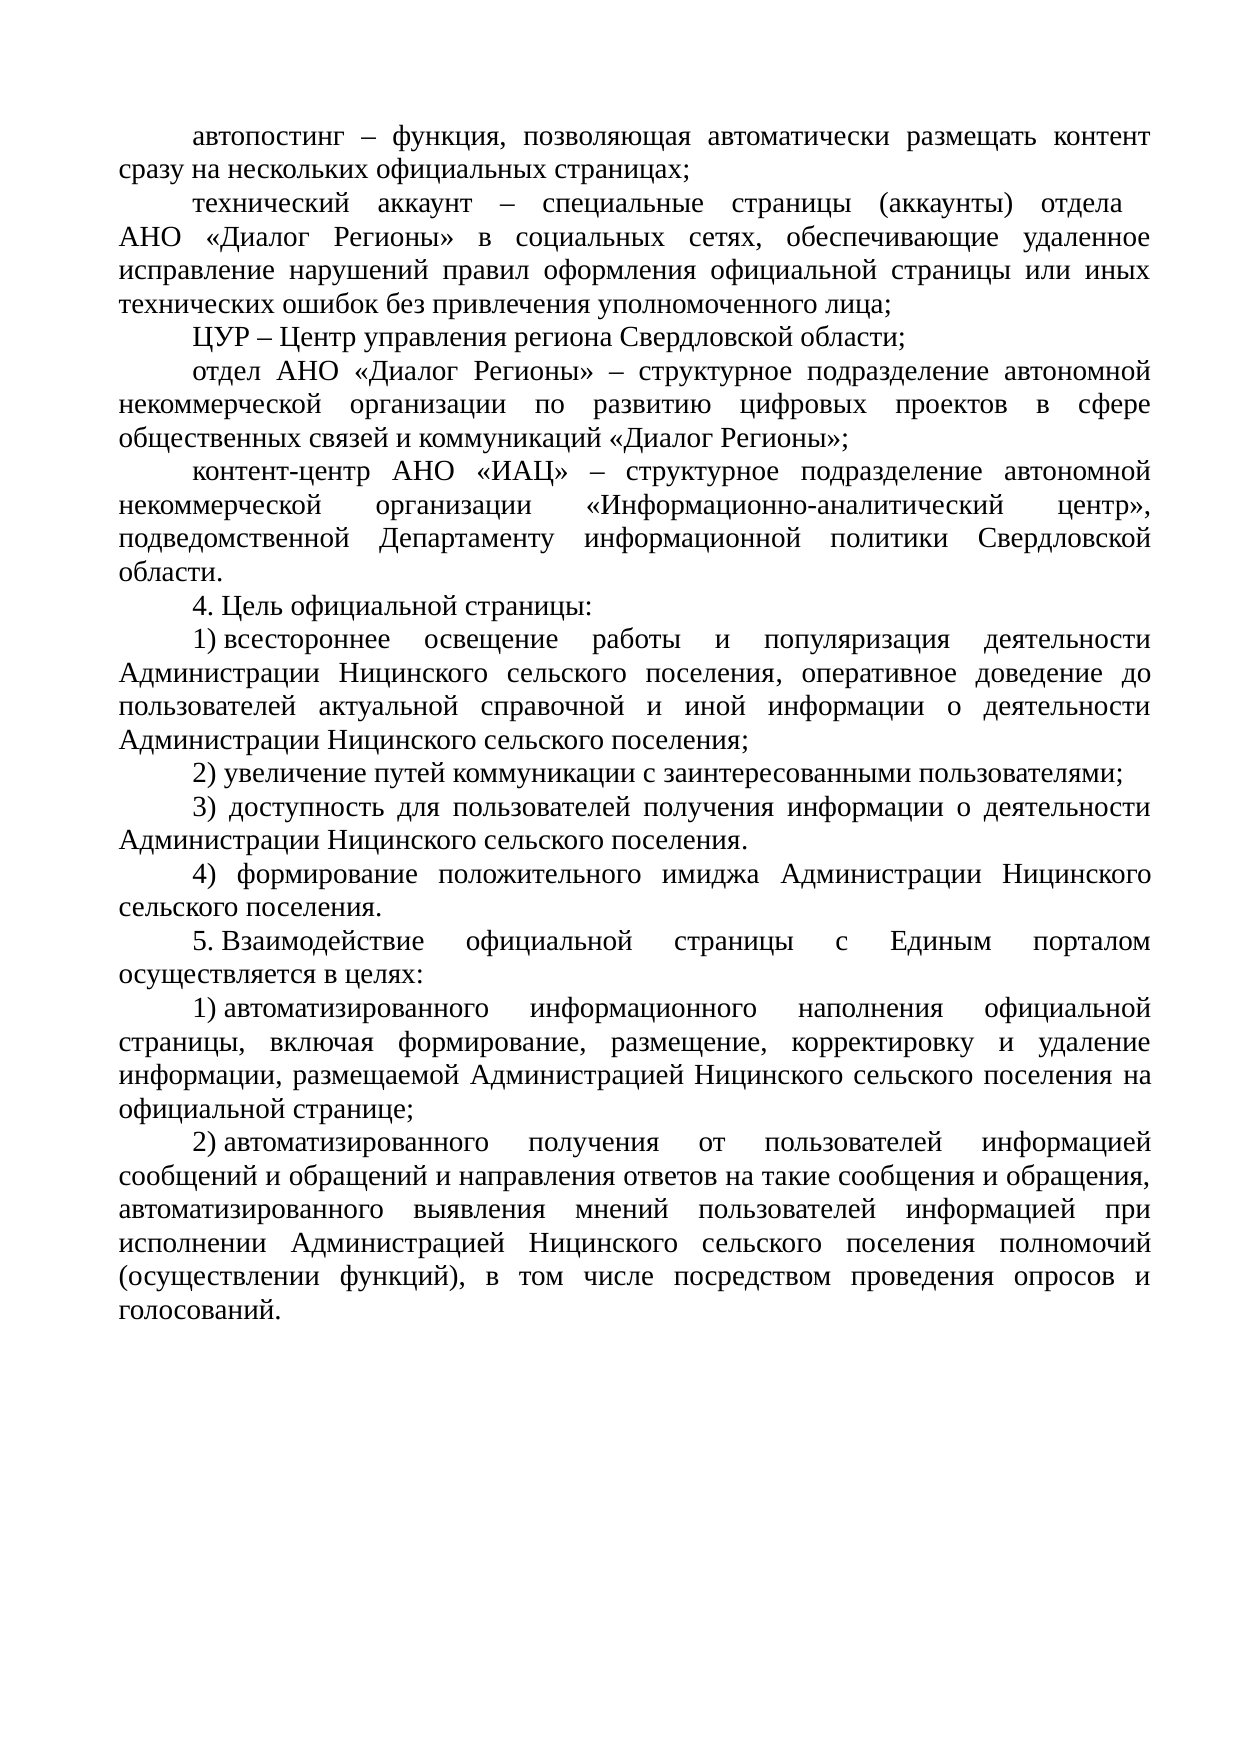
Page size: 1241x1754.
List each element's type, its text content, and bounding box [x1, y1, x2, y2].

text отдел АНО «Диалог Регионы» – структурное подразделение автономной некоммерческой организации по развитию цифровых проектов в сфере общественных связей и коммуникаций «Диалог Регионы»; [118, 353, 1152, 453]
text контент-центр АНО «ИАЦ» – структурное подразделение автономной некоммерческой организации «Информационно-аналитический центр», подведомственной Департаменту информационной политики Свердловской области. [118, 453, 1152, 588]
text 1) автоматизированного информационного наполнения официальной страницы, включая формирование, размещение, корректировку и удаление информации, размещаемой Администрацией Ницинского сельского поселения на официальной странице; [118, 990, 1152, 1124]
text 1) всестороннее освещение работы и популяризация деятельности Администрации Ницинского сельского поселения, оперативное доведение до пользователей актуальной справочной и иной информации о деятельности Администрации Ницинского сельского поселения; [118, 621, 1152, 755]
text 2) автоматизированного получения от пользователей информацией сообщений и обращений и направления ответов на такие сообщения и обращения, автоматизированного выявления мнений пользователей информацией при исполнении Администрацией Ницинского сельского поселения полномочий (осуществлении функций), в том числе посредством проведения опросов и голосований. [118, 1124, 1152, 1326]
text технический аккаунт – специальные страницы (аккаунты) отдела АНО «Диалог Регионы» в социальных сетях, обеспечивающие удаленное исправление нарушений правил оформления официальной страницы или иных технических ошибок без привлечения уполномоченного лица; [118, 185, 1152, 319]
text автопостинг – функция, позволяющая автоматически размещать контент сразу на нескольких официальных страницах; [118, 118, 1152, 185]
text 4) формирование положительного имиджа Администрации Ницинского сельского поселения. [118, 856, 1152, 923]
text 2) увеличение путей коммуникации с заинтересованными пользователями; [118, 755, 1152, 789]
text 3) доступность для пользователей получения информации о деятельности Администрации Ницинского сельского поселения. [118, 789, 1152, 856]
text 4. Цель официальной страницы: [118, 588, 1152, 621]
text ЦУР – Центр управления региона Свердловской области; [118, 319, 1152, 353]
text 5. Взаимодействие официальной страницы с Единым порталом осуществляется в целях: [118, 923, 1152, 990]
